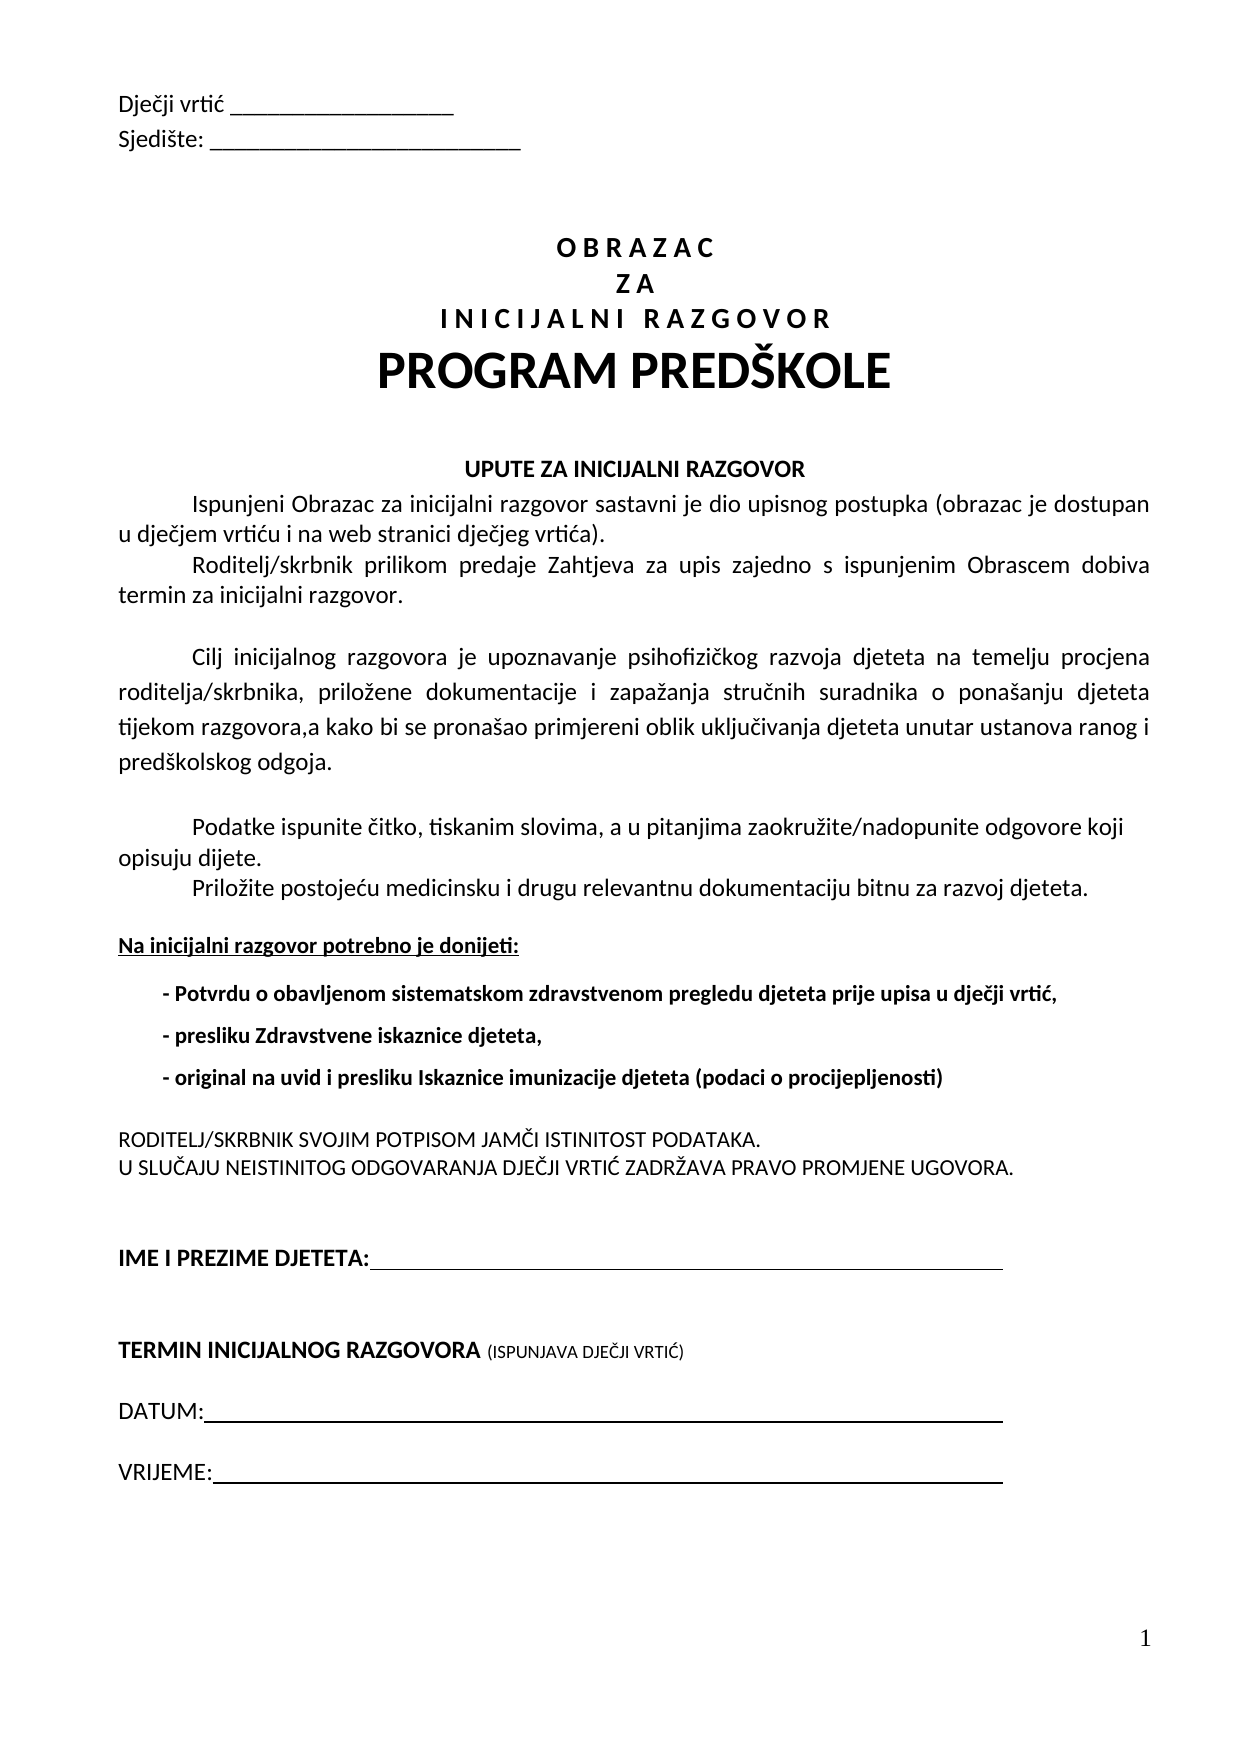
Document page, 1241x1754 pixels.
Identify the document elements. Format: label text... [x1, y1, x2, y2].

text Z A [118, 265, 1152, 301]
text I N I C I J A L N I R A Z G O V O R [118, 301, 1152, 336]
text Na inicijalni razgovor potrebno je donijeti: [118, 931, 1152, 959]
text DATUM: [118, 1395, 1152, 1426]
text UPUTE ZA INICIJALNI RAZGOVOR [118, 453, 1152, 484]
text Sjedište: _________________________ [118, 124, 1152, 154]
text Dječji vrtić __________________ [118, 89, 1152, 119]
text - original na uvid i presliku Iskaznice imunizacije djeteta (podaci o procijepljenosti) [118, 1063, 1152, 1091]
text TERMIN INICIJALNOG RAZGOVORA (ISPUNJAVA DJEČJI VRTIĆ) [118, 1334, 1152, 1364]
text Ispunjeni Obrazac za inicijalni razgovor sastavni je dio upisnog postupka (obrazac je dostupan u dječjem vrtiću i na web stranici dječjeg vrtića). [118, 488, 1152, 549]
text VRIJEME: [118, 1456, 1152, 1487]
text Roditelj/skrbnik prilikom predaje Zahtjeva za upis zajedno s ispunjenim Obrascem dobiva termin za inicijalni razgovor. [118, 549, 1152, 610]
text Priložite postojeću medicinsku i drugu relevantnu dokumentaciju bitnu za razvoj djeteta. [118, 872, 1152, 903]
text - Potvrdu o obavljenom sistematskom zdravstvenom pregledu djeteta prije upisa u dječji vrtić, [118, 979, 1152, 1007]
text PROGRAM PREDŠKOLE [118, 336, 1152, 402]
text IME I PREZIME DJETETA: [118, 1242, 1152, 1273]
text - presliku Zdravstvene iskaznice djeteta, [118, 1021, 1152, 1049]
text Cilj inicijalnog razgovora je upoznavanje psihofizičkog razvoja djeteta na temelju procjena roditelja/skrbnika, priložene dokumentacije i zapažanja stručnih suradnika o ponašanju djeteta tijekom razgovora,a kako bi se pronašao primjereni oblik uključivanja djeteta unutar ustanova ranog i predškolskog odgoja. [118, 641, 1152, 776]
text RODITELJ/SKRBNIK SVOJIM POTPISOM JAMČI ISTINITOST PODATAKA. [118, 1125, 1152, 1153]
text U SLUČAJU NEISTINITOG ODGOVARANJA DJEČJI VRTIĆ ZADRŽAVA PRAVO PROMJENE UGOVORA. [118, 1153, 1152, 1181]
text O B R A Z A C [118, 229, 1152, 265]
text Podatke ispunite čitko, tiskanim slovima, a u pitanjima zaokružite/nadopunite odgovore koji opisuju dijete. [118, 811, 1152, 872]
